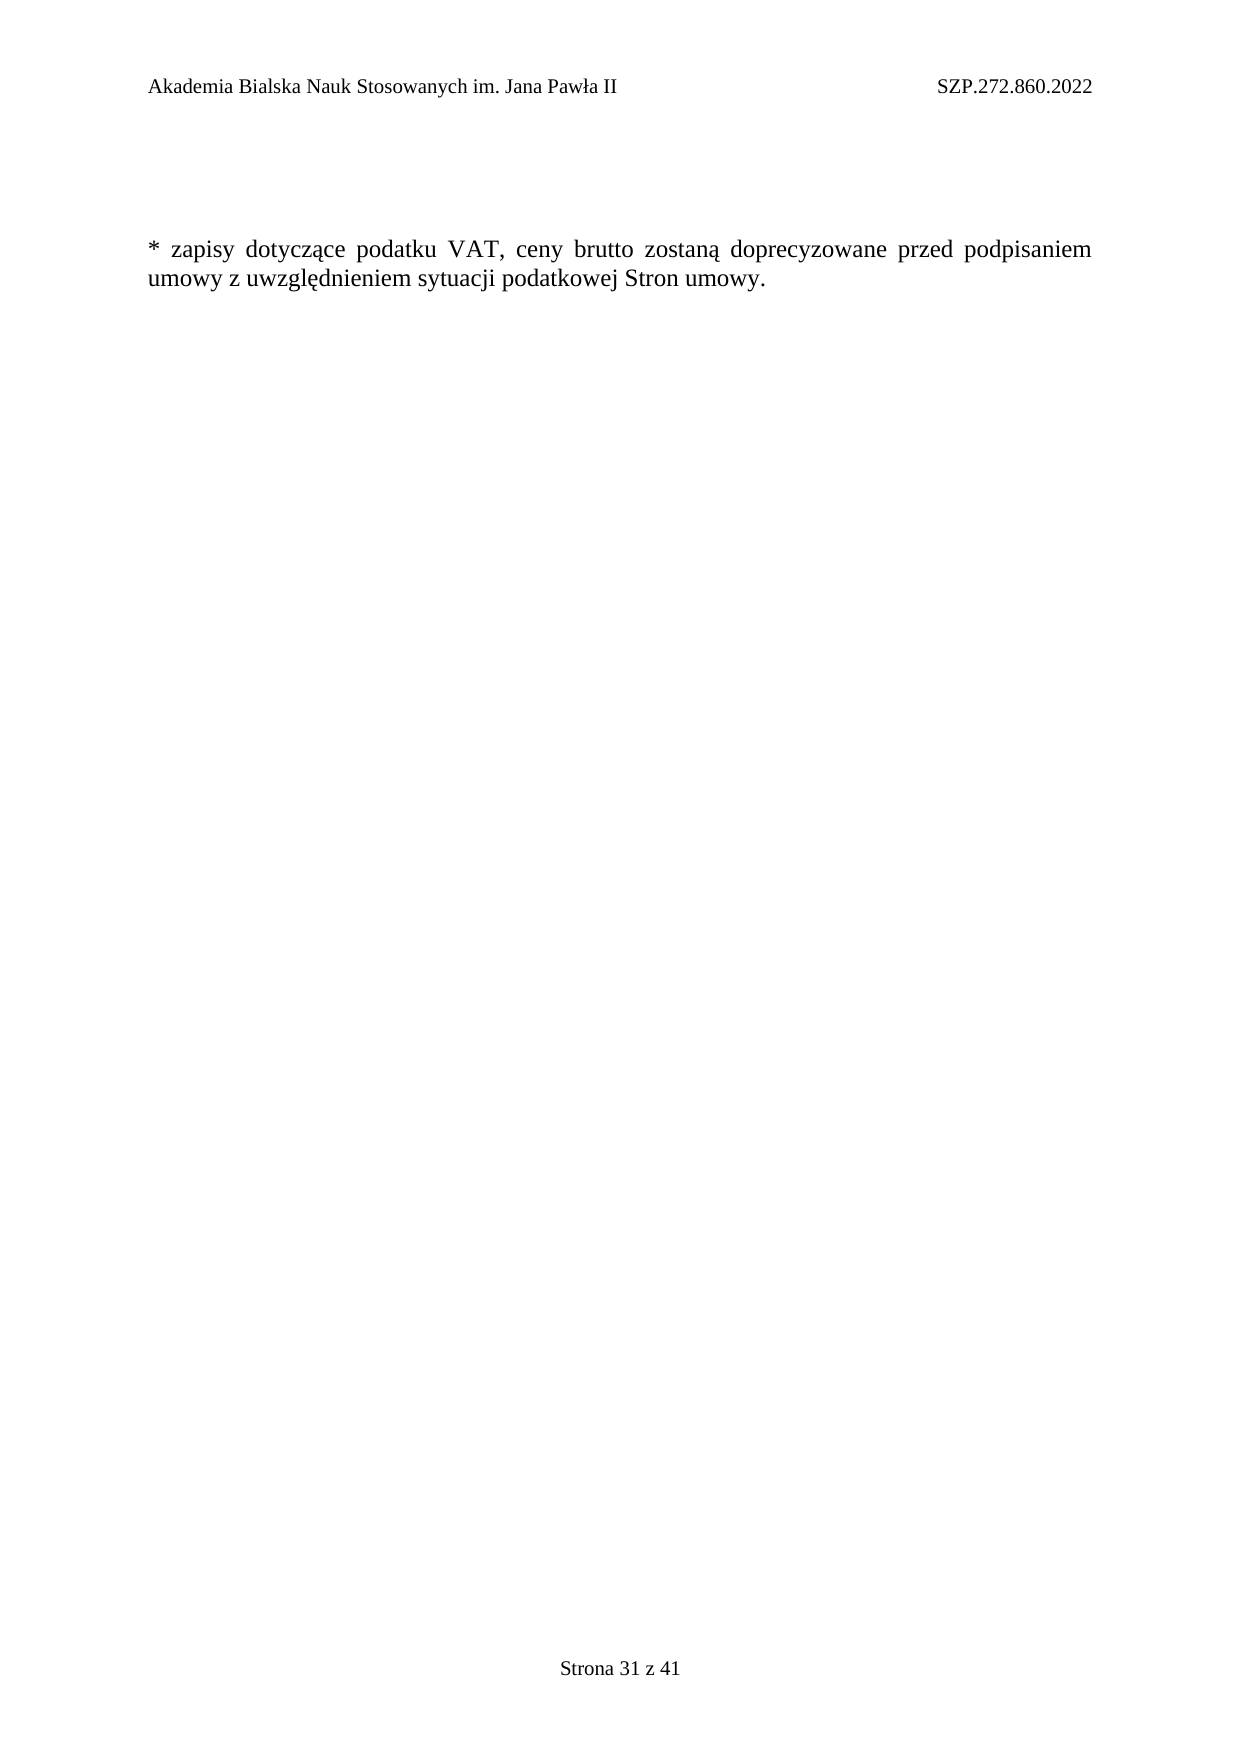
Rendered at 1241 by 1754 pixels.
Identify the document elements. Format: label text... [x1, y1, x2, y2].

text * zapisy dotyczące podatku VAT, ceny brutto zostaną doprecyzowane przed podpisaniem umowy z uwzględnieniem sytuacji podatkowej Stron umowy. [148, 234, 1093, 291]
